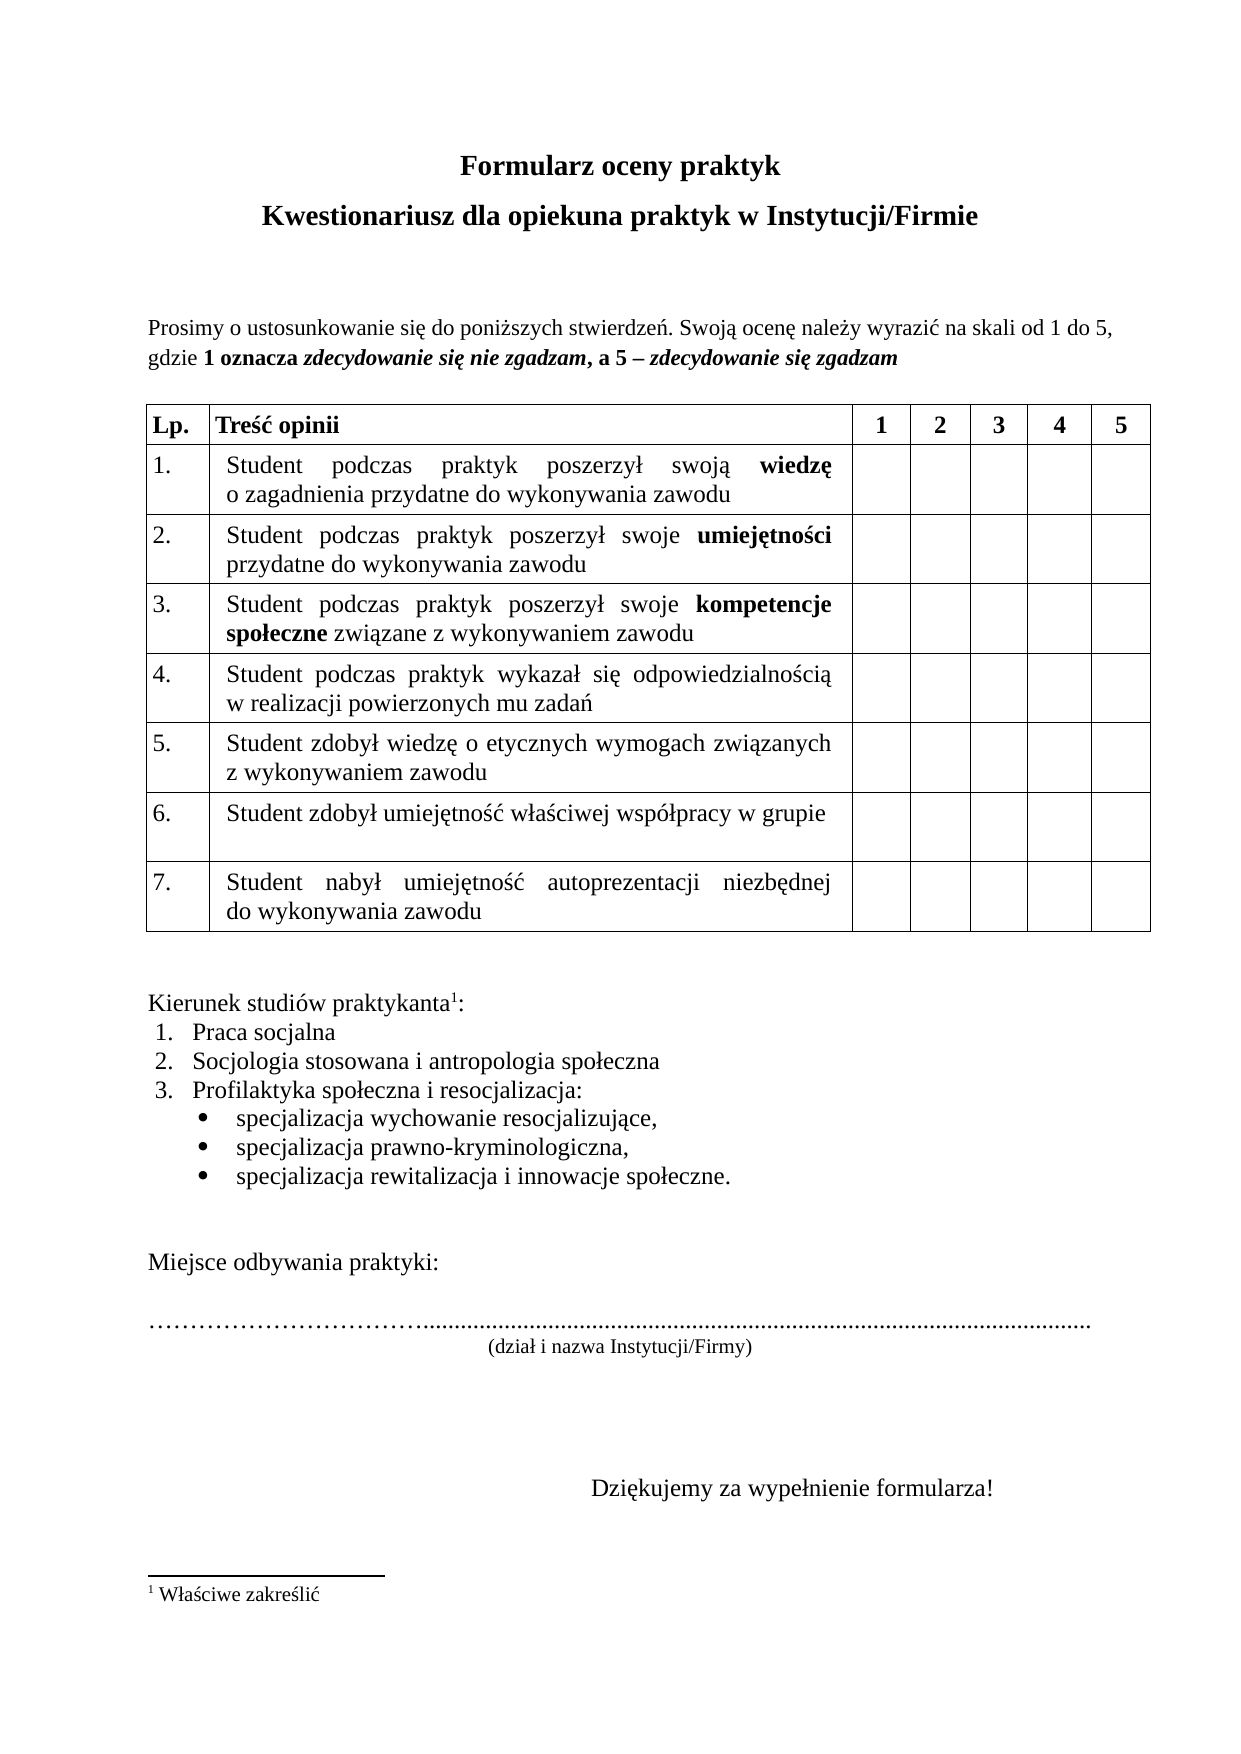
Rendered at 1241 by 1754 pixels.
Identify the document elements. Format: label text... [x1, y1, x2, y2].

table_cell [853, 793, 910, 861]
table_cell [1028, 515, 1091, 583]
table_cell Student podczas praktyk poszerzył swoje umiejętności przydatne do wykonywania zawodu [210, 515, 852, 583]
table_cell 1. [147, 445, 209, 514]
table_cell [911, 584, 970, 653]
table_cell [853, 584, 910, 653]
table_cell [971, 723, 1027, 792]
table_cell 5. [147, 723, 209, 792]
table_cell [853, 515, 910, 583]
table_cell Student zdobył wiedzę o etycznych wymogach związanych z wykonywaniem zawodu [210, 723, 852, 792]
table_cell 3. [147, 584, 209, 653]
table_cell [971, 862, 1027, 931]
table_cell [1028, 445, 1091, 514]
text Kwestionariusz dla opiekuna praktyk w Instytucji/Firmie [148, 198, 1093, 231]
table_cell [1028, 584, 1091, 653]
table_cell [971, 445, 1027, 514]
table_cell [971, 584, 1027, 653]
table_cell [1092, 584, 1150, 653]
table_header 5 [1092, 405, 1150, 444]
table_cell [1092, 654, 1150, 722]
table_cell [853, 723, 910, 792]
table_cell [971, 654, 1027, 722]
table_header 3 [971, 405, 1027, 444]
table_cell 6. [147, 793, 209, 861]
text ……………………………........................................................................................................... [148, 1305, 1093, 1333]
text (dział i nazwa Instytucji/Firmy) [148, 1333, 1093, 1358]
table_header 4 [1028, 405, 1091, 444]
text Prosimy o ustosunkowanie się do poniższych stwierdzeń. Swoją ocenę należy wyrazić na skali od 1 do 5, gdzie 1 oznacza zdecydowanie się nie zgadzam, a 5 – zdecydowanie się zgadzam [148, 314, 1122, 371]
table_cell [911, 654, 970, 722]
table_cell [971, 515, 1027, 583]
table_cell [853, 862, 910, 931]
table_cell Student podczas praktyk wykazał się odpowiedzialnością w realizacji powierzonych mu zadań [210, 654, 852, 722]
table_cell [1028, 862, 1091, 931]
table_cell [1028, 723, 1091, 792]
table_cell [1092, 515, 1150, 583]
text Dziękujemy za wypełnienie formularza! [517, 1473, 1093, 1501]
table_cell [1092, 445, 1150, 514]
table_cell [1092, 793, 1150, 861]
text Kierunek studiów praktykanta: [148, 988, 1093, 1017]
table_cell [1092, 723, 1150, 792]
table_cell [911, 723, 970, 792]
table_cell [911, 862, 970, 931]
list Praca socjalna [154, 1017, 1093, 1046]
table_cell [911, 515, 970, 583]
table_cell 4. [147, 654, 209, 722]
table_cell [853, 654, 910, 722]
table_header Lp. [147, 405, 209, 444]
table_header 2 [911, 405, 970, 444]
list specjalizacja wychowanie resocjalizujące, [199, 1103, 1093, 1132]
table_cell [1028, 654, 1091, 722]
table_cell Student podczas praktyk poszerzył swoją wiedzę o zagadnienia przydatne do wykonywania zawodu [210, 445, 852, 514]
table_cell Student podczas praktyk poszerzył swoje kompetencje społeczne związane z wykonywaniem zawodu [210, 584, 852, 653]
table_cell [1092, 862, 1150, 931]
list specjalizacja rewitalizacja i innowacje społeczne. [199, 1161, 1093, 1190]
table_cell [911, 445, 970, 514]
table_cell Student nabył umiejętność autoprezentacji niezbędnej do wykonywania zawodu [210, 862, 852, 931]
list Socjologia stosowana i antropologia społeczna [154, 1046, 1093, 1075]
list Profilaktyka społeczna i resocjalizacja: [154, 1075, 1093, 1103]
table_cell [971, 793, 1027, 861]
table_header Treść opinii [210, 405, 852, 444]
table_cell [853, 445, 910, 514]
table_cell 2. [147, 515, 209, 583]
table_cell [1028, 793, 1091, 861]
table_header 1 [853, 405, 910, 444]
list specjalizacja prawno-kryminologiczna, [199, 1132, 1093, 1161]
table_cell 7. [147, 862, 209, 931]
text Miejsce odbywania praktyki: [148, 1247, 1093, 1276]
text Formularz oceny praktyk [148, 148, 1093, 181]
table_cell [911, 793, 970, 861]
table_cell Student zdobył umiejętność właściwej współpracy w grupie [210, 793, 852, 861]
